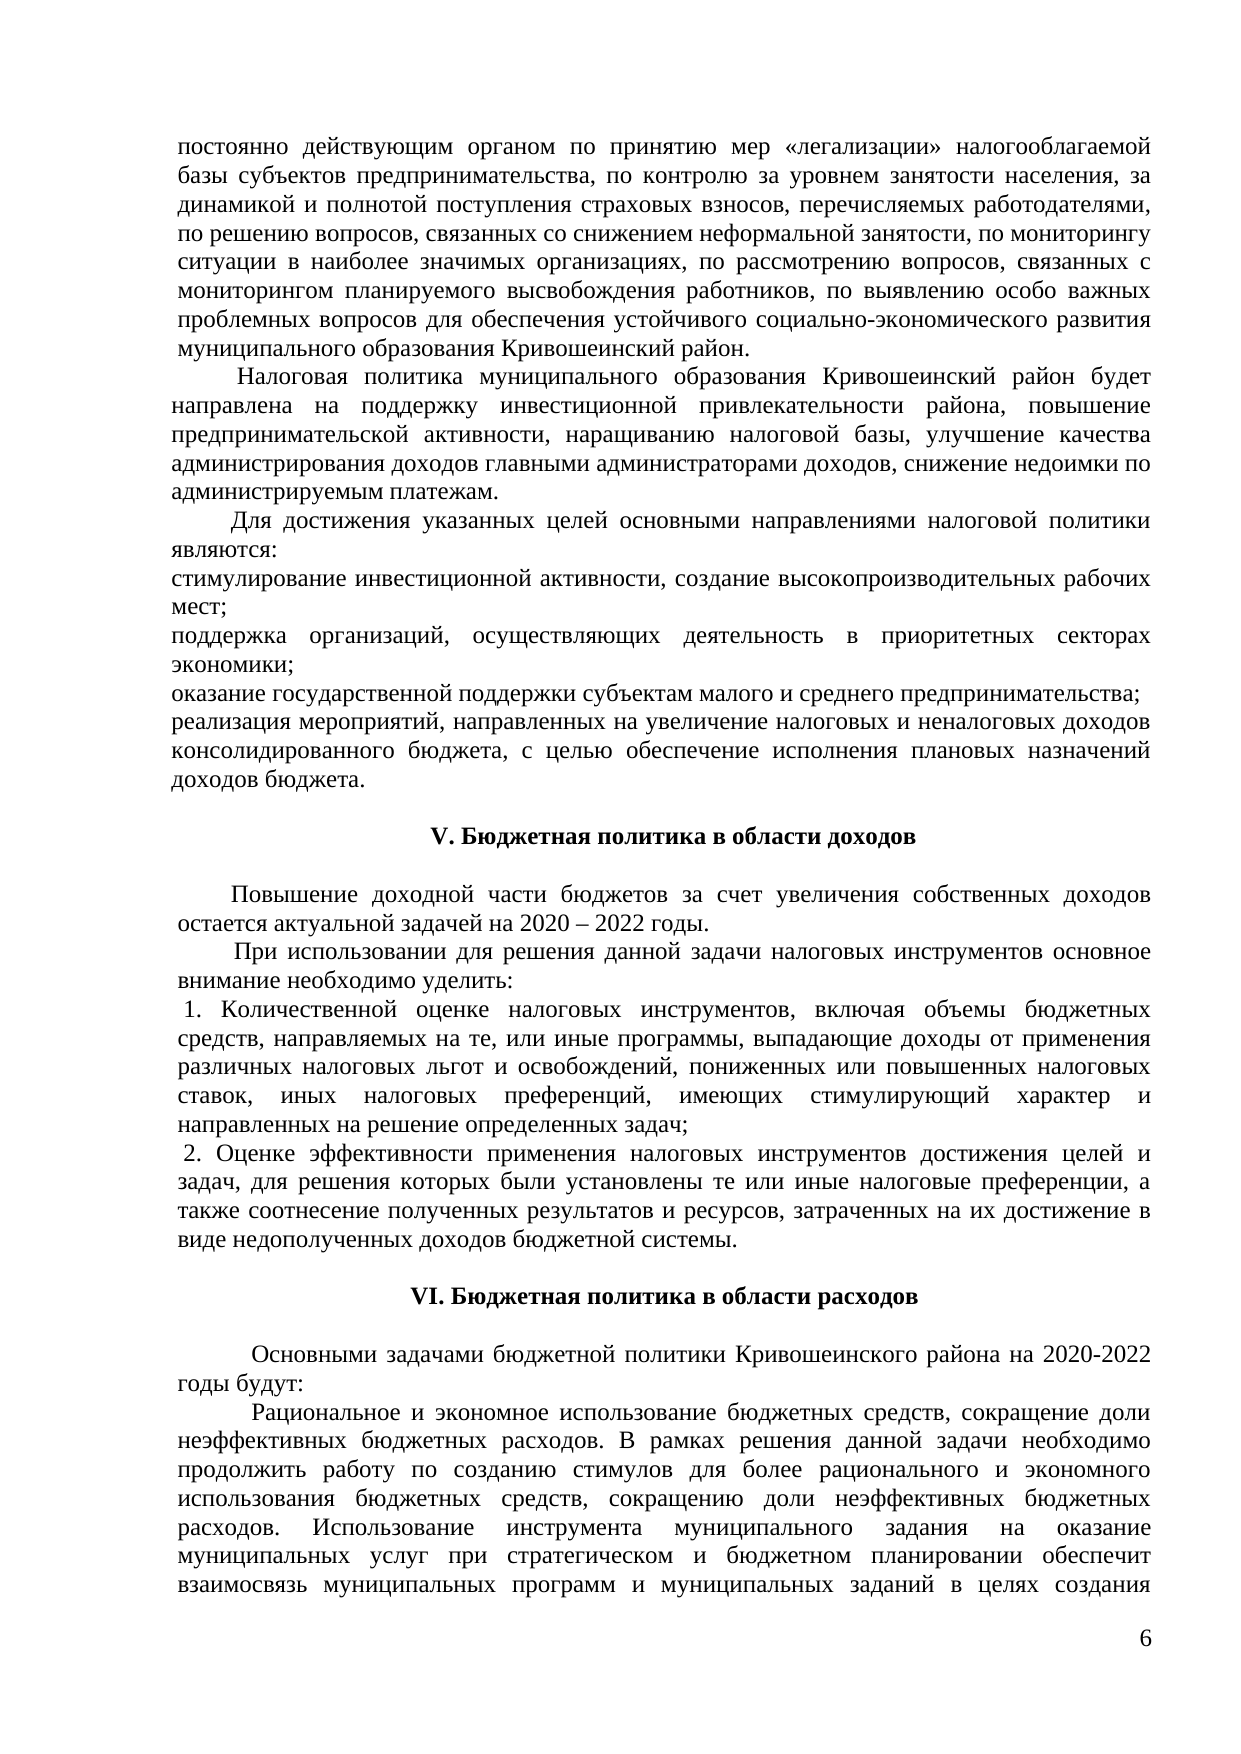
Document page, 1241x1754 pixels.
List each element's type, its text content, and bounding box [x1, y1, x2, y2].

text 1. Количественной оценке налоговых инструментов, включая объемы бюджетных средств, направляемых на те, или иные программы, выпадающие доходы от применения различных налоговых льгот и освобождений, пониженных или повышенных налоговых ставок, иных налоговых преференций, имеющих стимулирующий характер и направленных на решение определенных задач; [177, 994, 1152, 1138]
text При использовании для решения данной задачи налоговых инструментов основное внимание необходимо уделить: [177, 936, 1152, 994]
text VI. Бюджетная политика в области расходов [177, 1281, 1152, 1310]
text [177, 1397, 1152, 1598]
text ­поддержка организаций, осуществляющих деятельность в приоритетных секторах экономики; [171, 620, 1152, 678]
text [177, 131, 1152, 361]
text Повышение доходной части бюджетов за счет увеличения собственных доходов остается актуальной задачей на 2020 – 2022 годы. [177, 879, 1152, 936]
text ­реализация мероприятий, направленных на увеличение налоговых и неналоговых доходов консолидированного бюджета, с целью обеспечение исполнения плановых назначений доходов бюджета. [171, 706, 1152, 793]
text ­оказание государственной поддержки субъектам малого и среднего предпринимательства; [171, 678, 1152, 706]
text 2. Оценке эффективности применения налоговых инструментов достижения целей и задач, для решения которых были установлены те или иные налоговые преференции, а также соотнесение полученных результатов и ресурсов, затраченных на их достижение в виде недополученных доходов бюджетной системы. [177, 1138, 1152, 1253]
text V. Бюджетная политика в области доходов [195, 821, 1152, 850]
text Для достижения указанных целей основными направлениями налоговой политики являются: [153, 505, 1152, 563]
text ­стимулирование инвестиционной активности, создание высокопроизводительных рабочих мест; [171, 563, 1152, 620]
text Основными задачами бюджетной политики Кривошеинского района на 2020-2022 годы будут: [177, 1339, 1152, 1397]
text Налоговая политика муниципального образования Кривошеинский район будет направлена на поддержку инвестиционной привлекательности района, повышение предпринимательской активности, наращиванию налоговой базы, улучшение качества администрирования доходов главными администраторами доходов, снижение недоимки по администрируемым платежам. [153, 361, 1152, 505]
